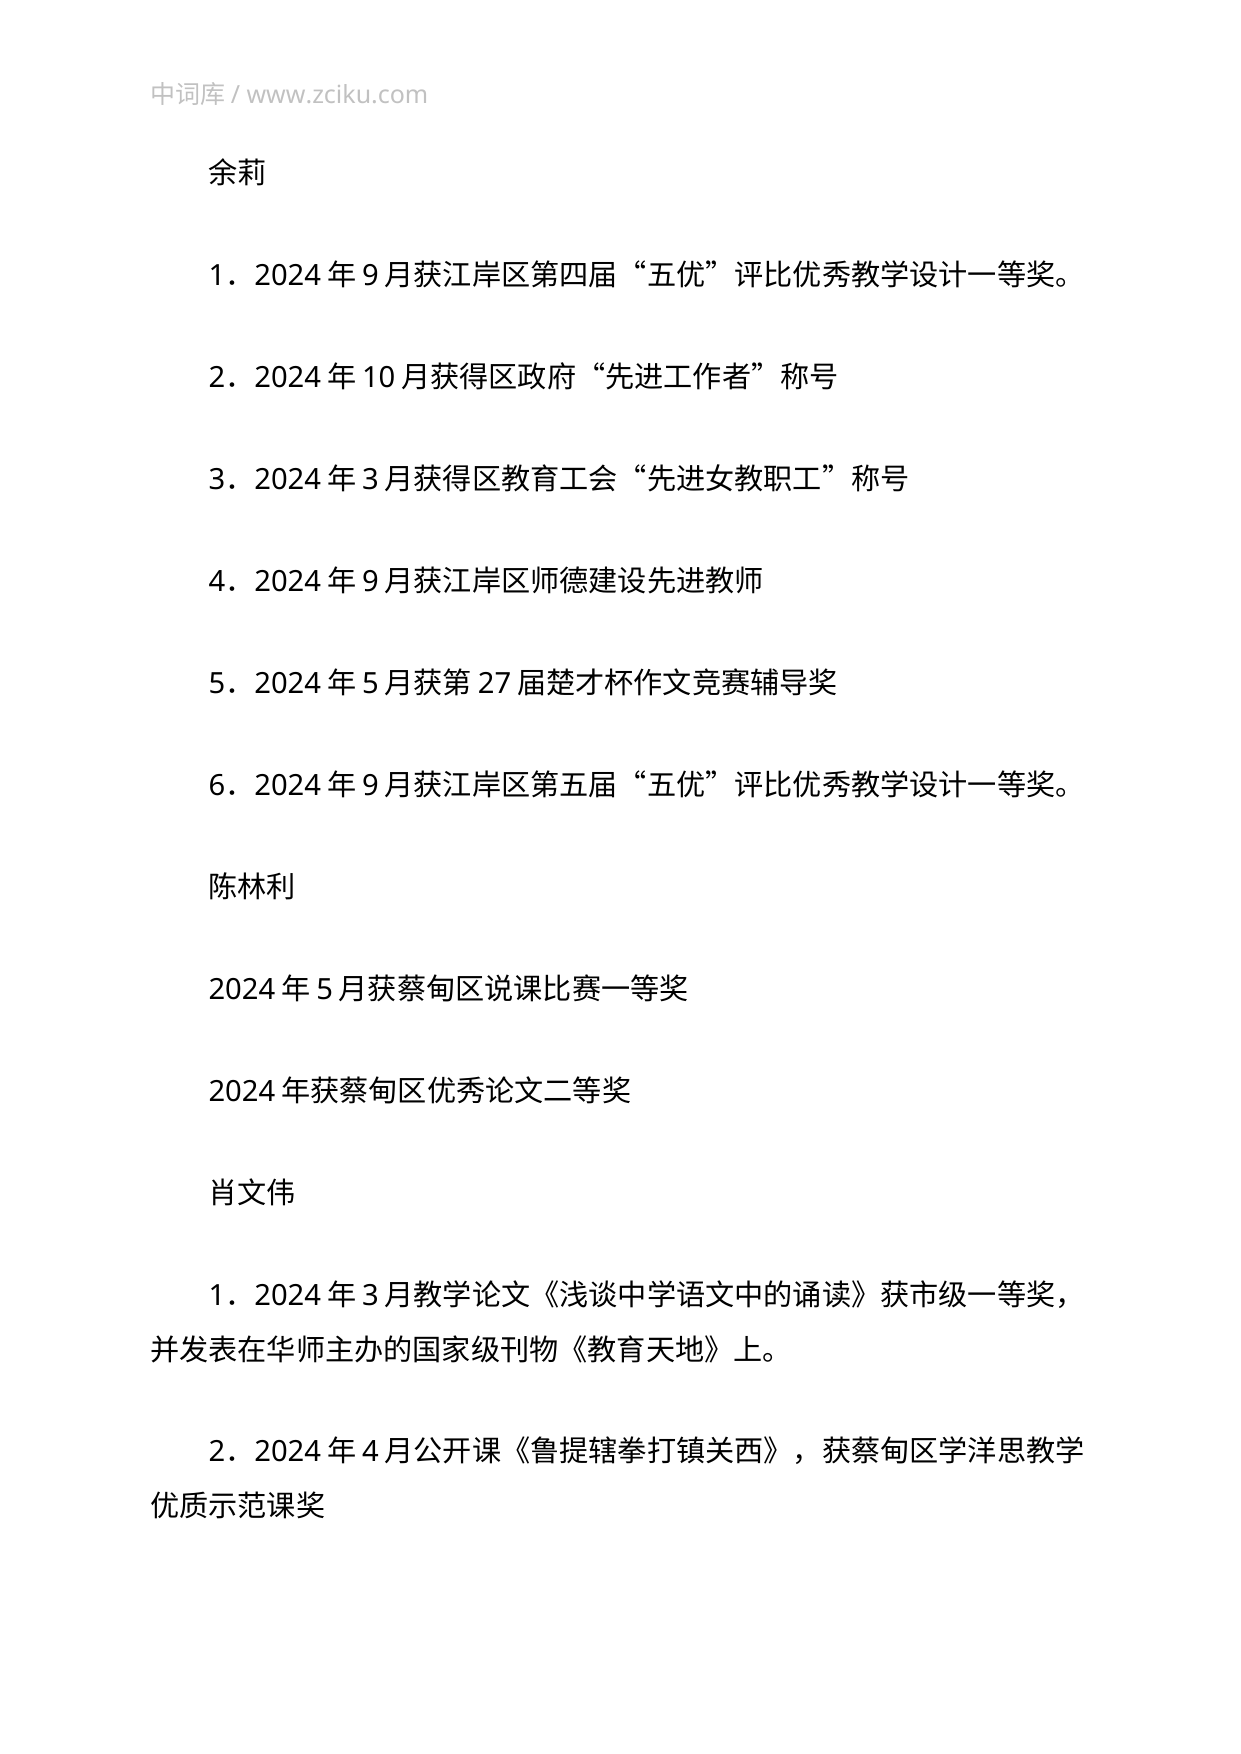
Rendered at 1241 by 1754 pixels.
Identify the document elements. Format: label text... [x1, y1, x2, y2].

text 1．2024年9月获江岸区第四届“五优”评比优秀教学设计一等奖。 [150, 252, 1090, 294]
text 余莉 [150, 150, 1090, 192]
text 肖文伟 [150, 1169, 1090, 1212]
text 陈林利 [150, 864, 1090, 906]
text 3．2024年3月获得区教育工会“先进女教职工”称号 [150, 456, 1090, 498]
text 4．2024年9月获江岸区师德建设先进教师 [150, 558, 1090, 600]
text 1．2024年3月教学论文《浅谈中学语文中的诵读》获市级一等奖，并发表在华师主办的国家级刊物《教育天地》上。 [150, 1271, 1090, 1368]
text 6．2024年9月获江岸区第五届“五优”评比优秀教学设计一等奖。 [150, 762, 1090, 804]
text 2．2024年4月公开课《鲁提辖拳打镇关西》，获蔡甸区学洋思教学优质示范课奖 [150, 1428, 1090, 1525]
text 5．2024年5月获第27届楚才杯作文竞赛辅导奖 [150, 660, 1090, 702]
text 2．2024年10月获得区政府“先进工作者”称号 [150, 354, 1090, 396]
text 2024年5月获蔡甸区说课比赛一等奖 [150, 965, 1090, 1008]
text 2024年获蔡甸区优秀论文二等奖 [150, 1067, 1090, 1110]
